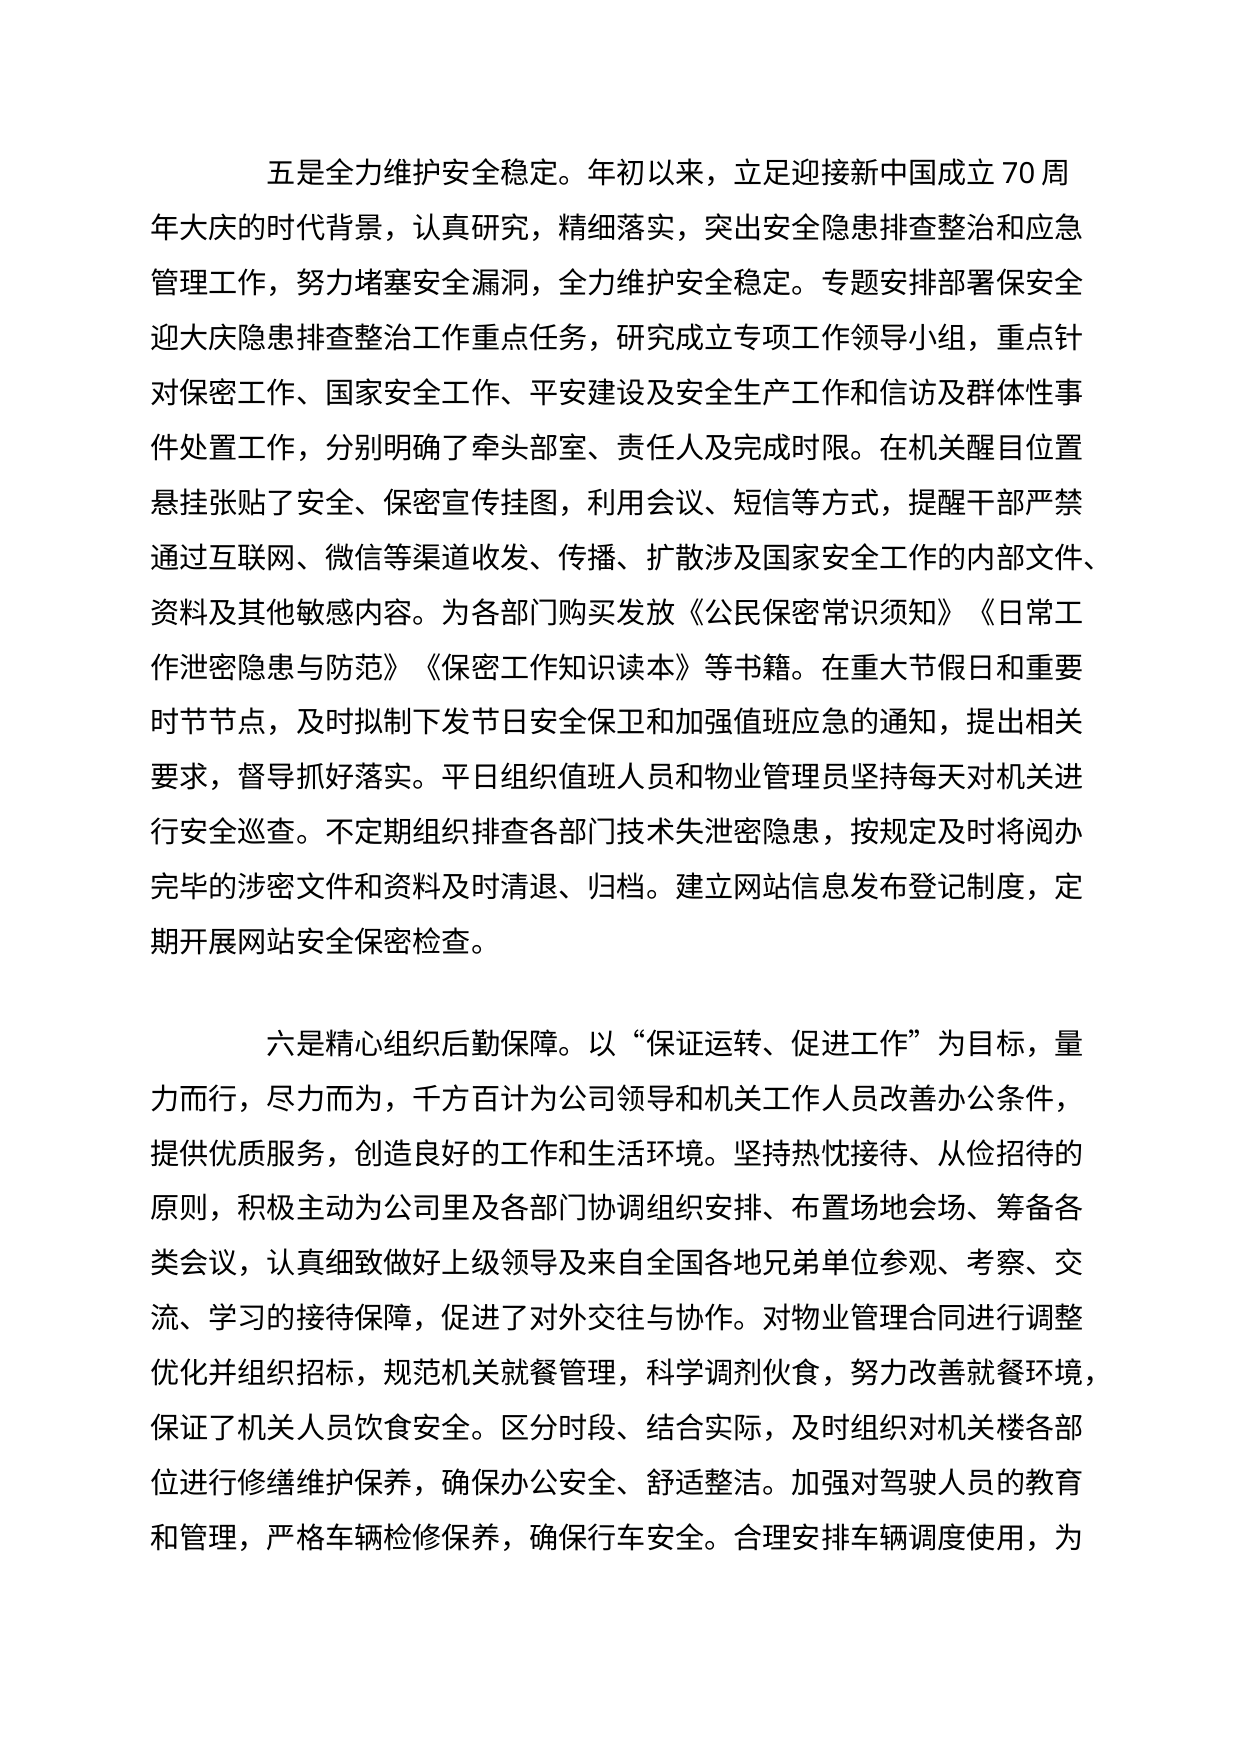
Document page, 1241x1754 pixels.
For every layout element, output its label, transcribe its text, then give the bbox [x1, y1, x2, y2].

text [150, 1020, 1090, 1557]
text 五是全力维护安全稳定。年初以来，立足迎接新中国成立70周年大庆的时代背景，认真研究，精细落实，突出安全隐患排查整治和应急管理工作，努力堵塞安全漏洞，全力维护安全稳定。专题安排部署保安全迎大庆隐患排查整治工作重点任务，研究成立专项工作领导小组，重点针对保密工作、国家安全工作、平安建设及安全生产工作和信访及群体性事件处置工作，分别明确了牵头部室、责任人及完成时限。在机关醒目位置悬挂张贴了安全、保密宣传挂图，利用会议、短信等方式，提醒干部严禁通过互联网、微信等渠道收发、传播、扩散涉及国家安全工作的内部文件、资料及其他敏感内容。为各部门购买发放《公民保密常识须知》《日常工作泄密隐患与防范》《保密工作知识读本》等书籍。在重大节假日和重要时节节点，及时拟制下发节日安全保卫和加强值班应急的通知，提出相关要求，督导抓好落实。平日组织值班人员和物业管理员坚持每天对机关进行安全巡查。不定期组织排查各部门技术失泄密隐患，按规定及时将阅办完毕的涉密文件和资料及时清退、归档。建立网站信息发布登记制度，定期开展网站安全保密检查。 [150, 150, 1090, 961]
